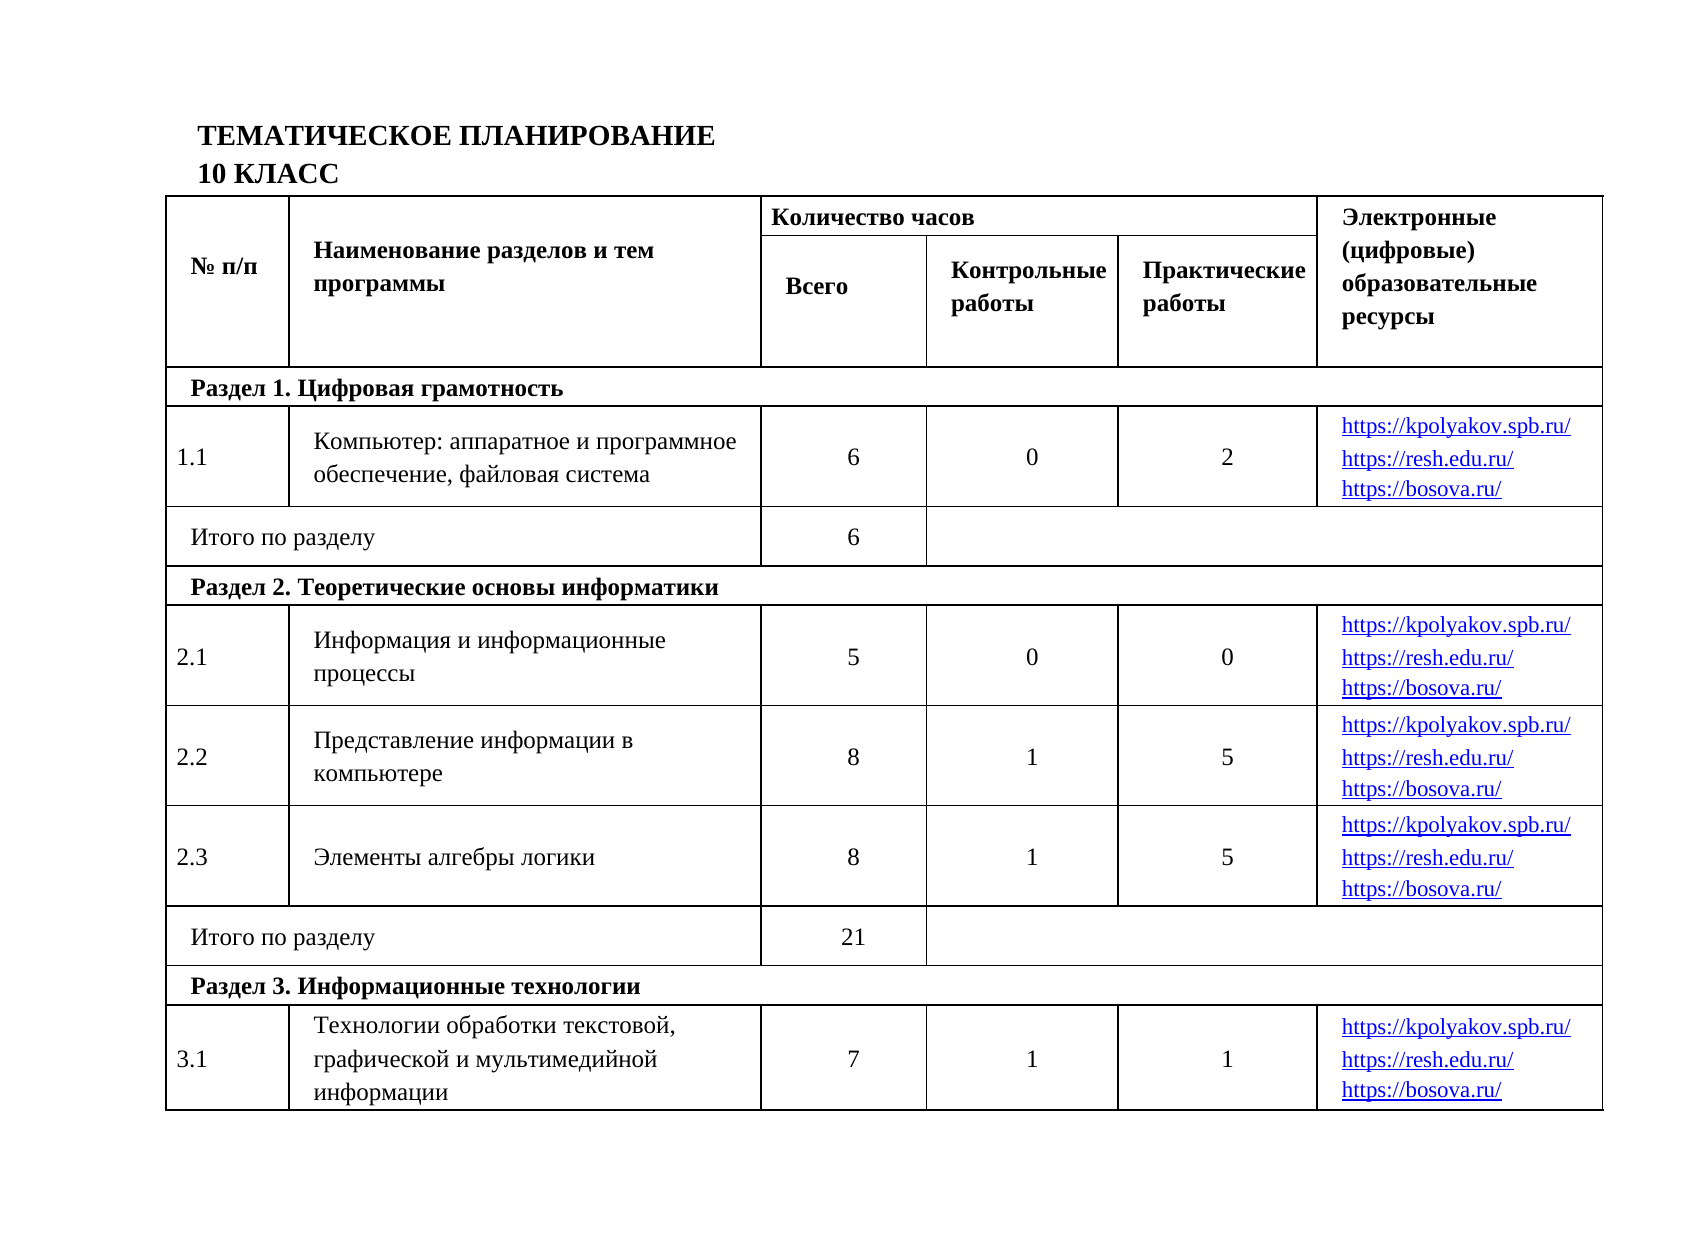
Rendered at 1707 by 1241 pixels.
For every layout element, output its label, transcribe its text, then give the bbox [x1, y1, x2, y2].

table_cell [927, 507, 1602, 565]
table_cell Итого по разделу [167, 507, 760, 565]
table_cell https://kpolyakov.spb.ru/ https://resh.edu.ru/ https://bosova.ru/ [1318, 706, 1602, 805]
table_cell 7 [762, 1006, 926, 1109]
table_cell 1.1 [167, 407, 288, 506]
table_cell 8 [762, 806, 926, 905]
table_cell 0 [927, 407, 1117, 506]
table_cell 5 [1119, 806, 1316, 905]
table_header Наименование разделов и тем программы [290, 197, 760, 366]
table_cell Компьютер: аппаратное и программное обеспечение, файловая система [290, 407, 760, 506]
table_cell Раздел 2. Теоретические основы информатики [167, 567, 1602, 604]
table_cell 2.1 [167, 606, 288, 704]
text 10 КЛАСС [190, 157, 1618, 190]
table_cell 2.3 [167, 806, 288, 905]
table_cell 1 [927, 1006, 1117, 1109]
table_header Электронные (цифровые) образовательные ресурсы [1318, 197, 1602, 366]
table_cell https://kpolyakov.spb.ru/ https://resh.edu.ru/ https://bosova.ru/ [1318, 806, 1602, 905]
table_cell 5 [762, 606, 926, 704]
table_cell 3.1 [167, 1006, 288, 1109]
table_cell https://kpolyakov.spb.ru/ https://resh.edu.ru/ https://bosova.ru/ [1318, 606, 1602, 704]
table_cell 0 [1119, 606, 1316, 704]
table_cell 6 [762, 507, 926, 565]
table_cell 2 [1119, 407, 1316, 506]
table_cell Информация и информационные процессы [290, 606, 760, 704]
table_cell 2.2 [167, 706, 288, 805]
table_cell https://kpolyakov.spb.ru/ https://resh.edu.ru/ https://bosova.ru/ [1318, 1006, 1602, 1109]
table_cell Представление информации в компьютере [290, 706, 760, 805]
table_cell Элементы алгебры логики [290, 806, 760, 905]
table_header Количество часов [762, 197, 1316, 234]
table_cell 0 [927, 606, 1117, 704]
table_cell 1 [927, 706, 1117, 805]
table_cell 8 [762, 706, 926, 805]
table_cell [927, 907, 1602, 964]
table_cell 21 [762, 907, 926, 964]
table_cell Практические работы [1119, 236, 1316, 366]
table_cell Раздел 1. Цифровая грамотность [167, 368, 1602, 405]
table_cell Раздел 3. Информационные технологии [167, 966, 1602, 1004]
table_cell Всего [762, 236, 926, 366]
table_cell Технологии обработки текстовой, графической и мультимедийной информации [290, 1006, 760, 1109]
table_cell 6 [762, 407, 926, 506]
table_header № п/п [167, 197, 288, 366]
table_cell https://kpolyakov.spb.ru/ https://resh.edu.ru/ https://bosova.ru/ [1318, 407, 1602, 506]
table_cell 1 [1119, 1006, 1316, 1109]
table_cell Итого по разделу [167, 907, 760, 964]
table_cell 1 [927, 806, 1117, 905]
table_cell Контрольные работы [927, 236, 1117, 366]
text ТЕМАТИЧЕСКОЕ ПЛАНИРОВАНИЕ [190, 118, 1618, 152]
table_cell 5 [1119, 706, 1316, 805]
